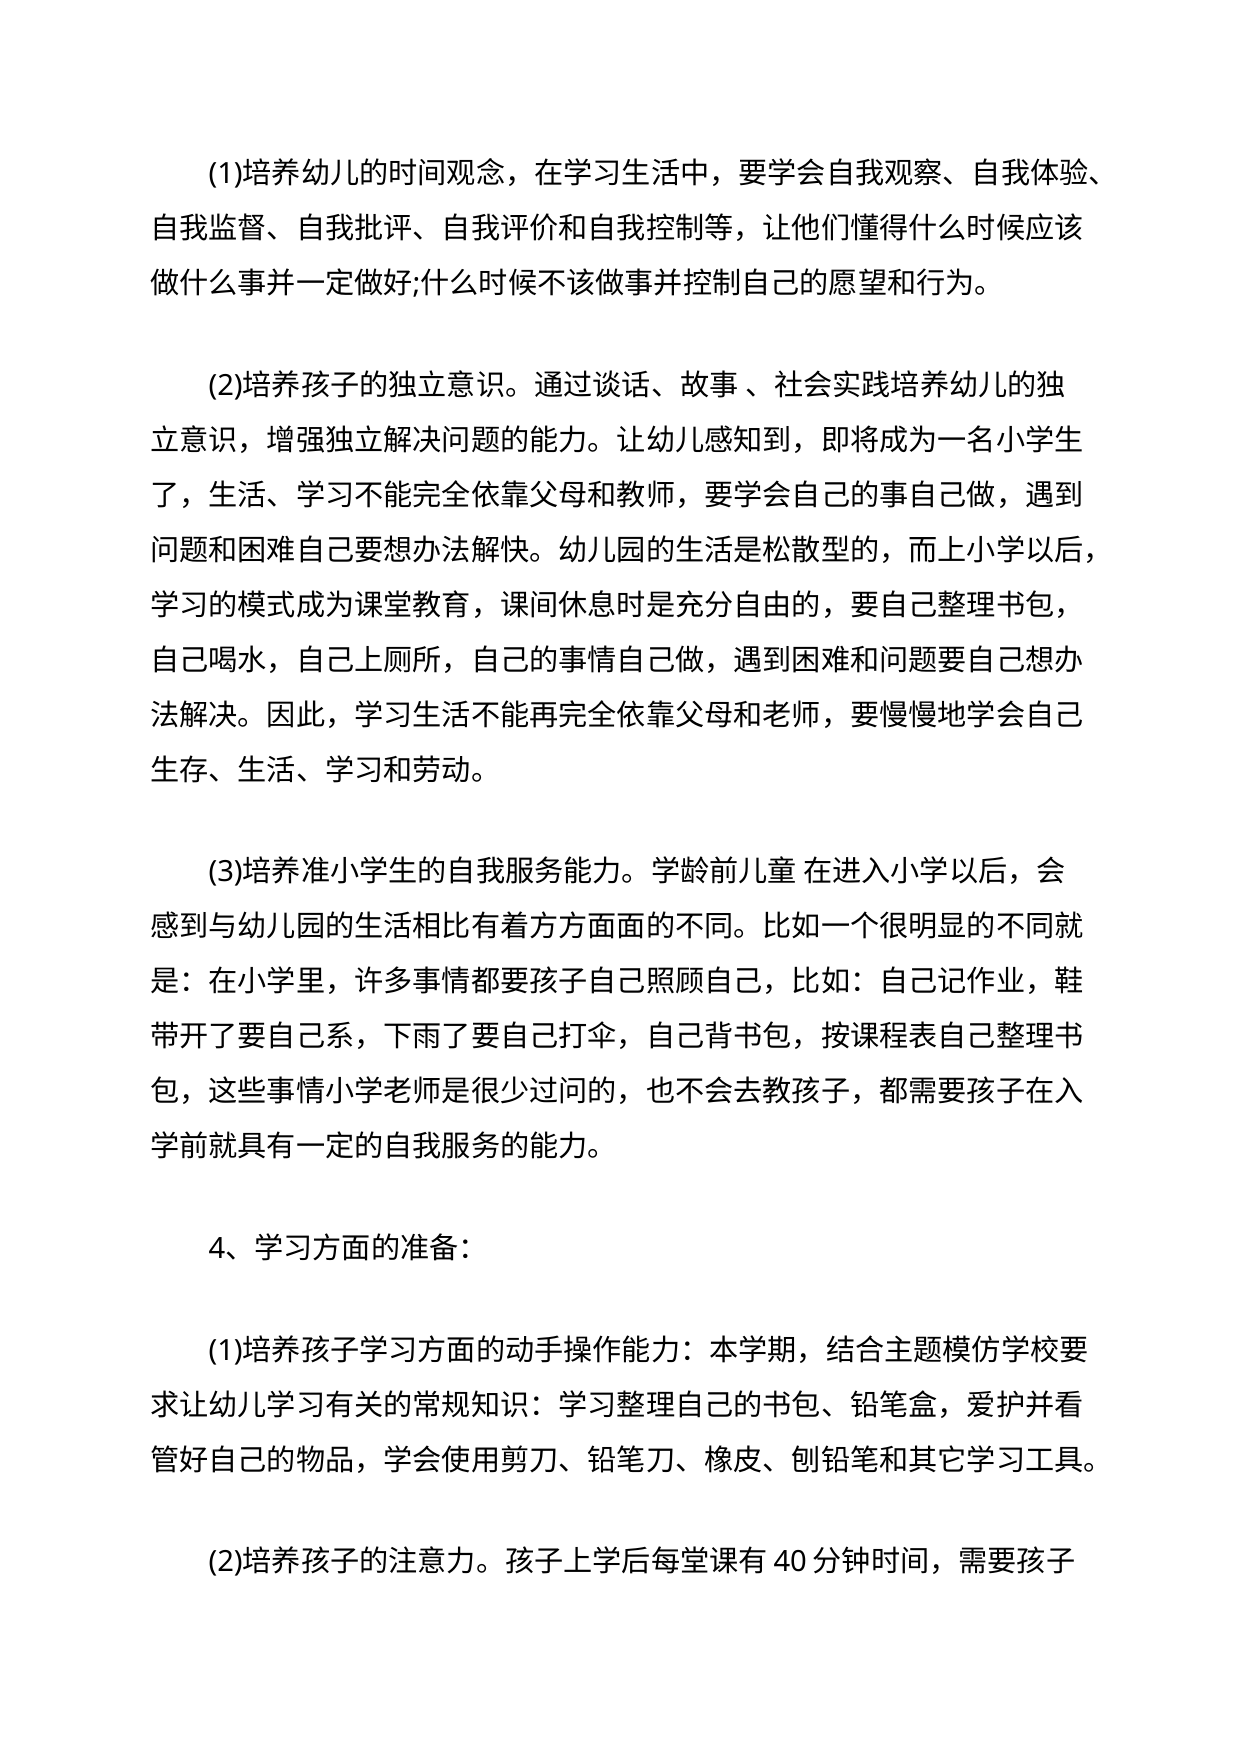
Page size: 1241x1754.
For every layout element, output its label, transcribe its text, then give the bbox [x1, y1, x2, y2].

text (1)培养幼儿的时间观念，在学习生活中，要学会自我观察、自我体验、自我监督、自我批评、自我评价和自我控制等，让他们懂得什么时候应该做什么事并一定做好;什么时候不该做事并控制自己的愿望和行为。 [150, 150, 1090, 302]
text (1)培养孩子学习方面的动手操作能力：本学期，结合主题模仿学校要求让幼儿学习有关的常规知识：学习整理自己的书包、铅笔盒，爱护并看管好自己的物品，学会使用剪刀、铅笔刀、橡皮、刨铅笔和其它学习工具。 [150, 1326, 1090, 1478]
text (3)培养准小学生的自我服务能力。学龄前儿童 在进入小学以后，会感到与幼儿园的生活相比有着方方面面的不同。比如一个很明显的不同就是：在小学里，许多事情都要孩子自己照顾自己，比如：自己记作业，鞋带开了要自己系，下雨了要自己打伞，自己背书包，按课程表自己整理书包，这些事情小学老师是很少过问的，也不会去教孩子，都需要孩子在入学前就具有一定的自我服务的能力。 [150, 848, 1090, 1165]
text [150, 1538, 1090, 1580]
text 4、学习方面的准备： [150, 1224, 1090, 1267]
text (2)培养孩子的独立意识。通过谈话、故事 、社会实践培养幼儿的独立意识，增强独立解决问题的能力。让幼儿感知到，即将成为一名小学生了，生活、学习不能完全依靠父母和教师，要学会自己的事自己做，遇到问题和困难自己要想办法解快。幼儿园的生活是松散型的，而上小学以后，学习的模式成为课堂教育，课间休息时是充分自由的，要自己整理书包，自己喝水，自己上厕所，自己的事情自己做，遇到困难和问题要自己想办法解决。因此，学习生活不能再完全依靠父母和老师，要慢慢地学会自己生存、生活、学习和劳动。 [150, 362, 1090, 788]
